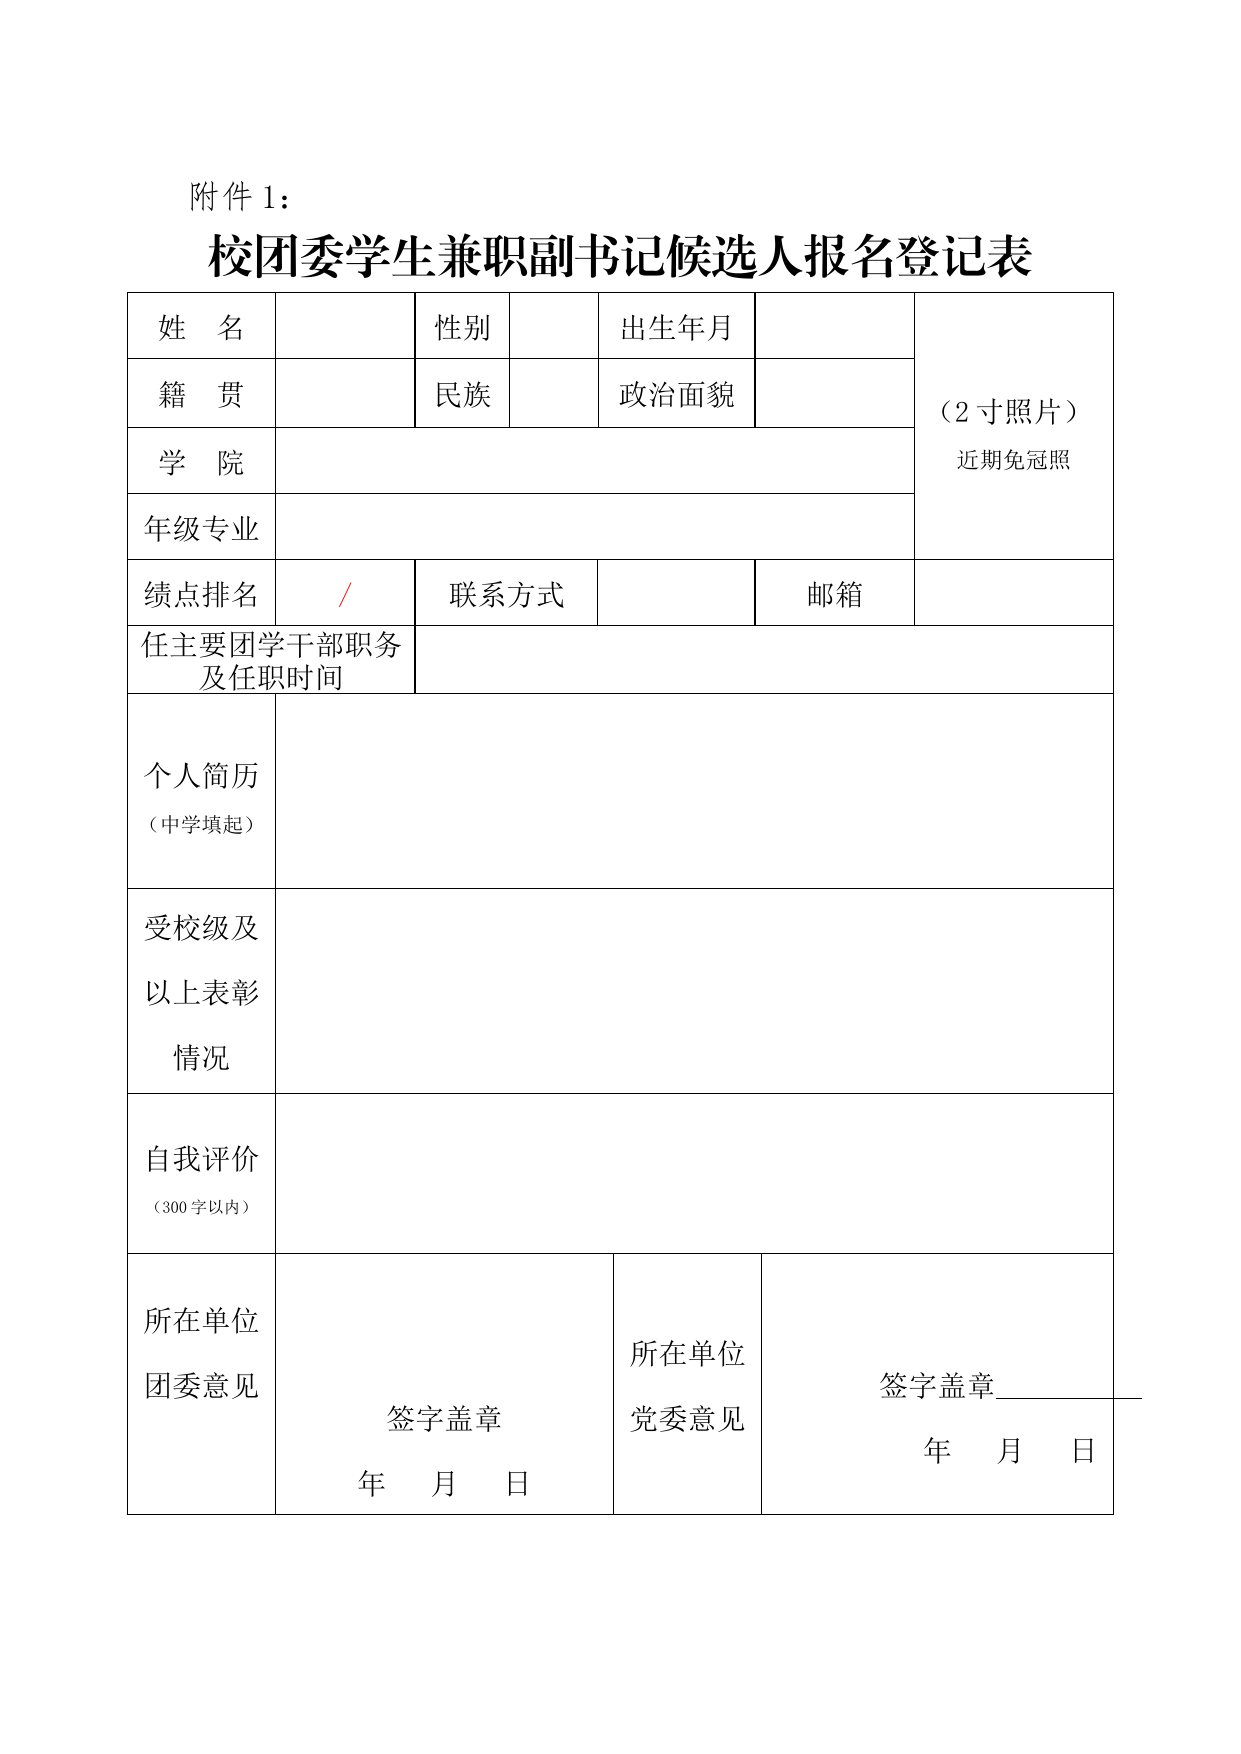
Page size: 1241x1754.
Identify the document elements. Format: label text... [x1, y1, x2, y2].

table_cell [276, 359, 414, 427]
text 附件1： [187, 162, 1053, 227]
table_cell 绩点排名 [128, 560, 275, 625]
table_cell 个人简历（中学填起） [128, 694, 275, 887]
table_cell [276, 1094, 1113, 1253]
table_cell [915, 560, 1113, 625]
table_cell 签字盖章 年 月 日 [762, 1254, 1113, 1514]
table_cell [598, 560, 754, 625]
table_cell 自我评价 （300字以内） [128, 1094, 275, 1253]
table_cell [276, 694, 1113, 887]
table_cell [416, 626, 1113, 693]
table_cell 联系方式 [416, 560, 597, 625]
table_cell 签字盖章 年 月 日 [276, 1254, 613, 1514]
table_cell 所在单位团委意见 [128, 1254, 275, 1514]
table_cell 所在单位党委意见 [614, 1254, 761, 1514]
table_cell [756, 359, 914, 427]
table_cell [510, 359, 598, 427]
table_cell [276, 428, 914, 493]
table_cell [276, 494, 914, 559]
text 校团委学生兼职副书记候选人报名登记表 [187, 227, 1053, 292]
table_cell 年级专业 [128, 494, 275, 559]
table_header 姓 名 [128, 293, 275, 358]
table_cell 政治面貌 [599, 359, 754, 427]
table_cell 民族 [416, 359, 509, 427]
table_cell 籍 贯 [128, 359, 275, 427]
table_header （2寸照片） 近期免冠照 [915, 293, 1113, 559]
table_cell / [276, 560, 414, 625]
table_cell [276, 889, 1113, 1093]
table_header [756, 293, 914, 358]
table_cell 任主要团学干部职务及任职时间 [128, 626, 414, 693]
table_cell 受校级及以上表彰 情况 [128, 889, 275, 1093]
table_header [276, 293, 414, 358]
table_cell 学 院 [128, 428, 275, 493]
table_header [510, 293, 598, 358]
table_header 性别 [416, 293, 509, 358]
table_header 出生年月 [599, 293, 754, 358]
table_cell 邮箱 [756, 560, 914, 625]
